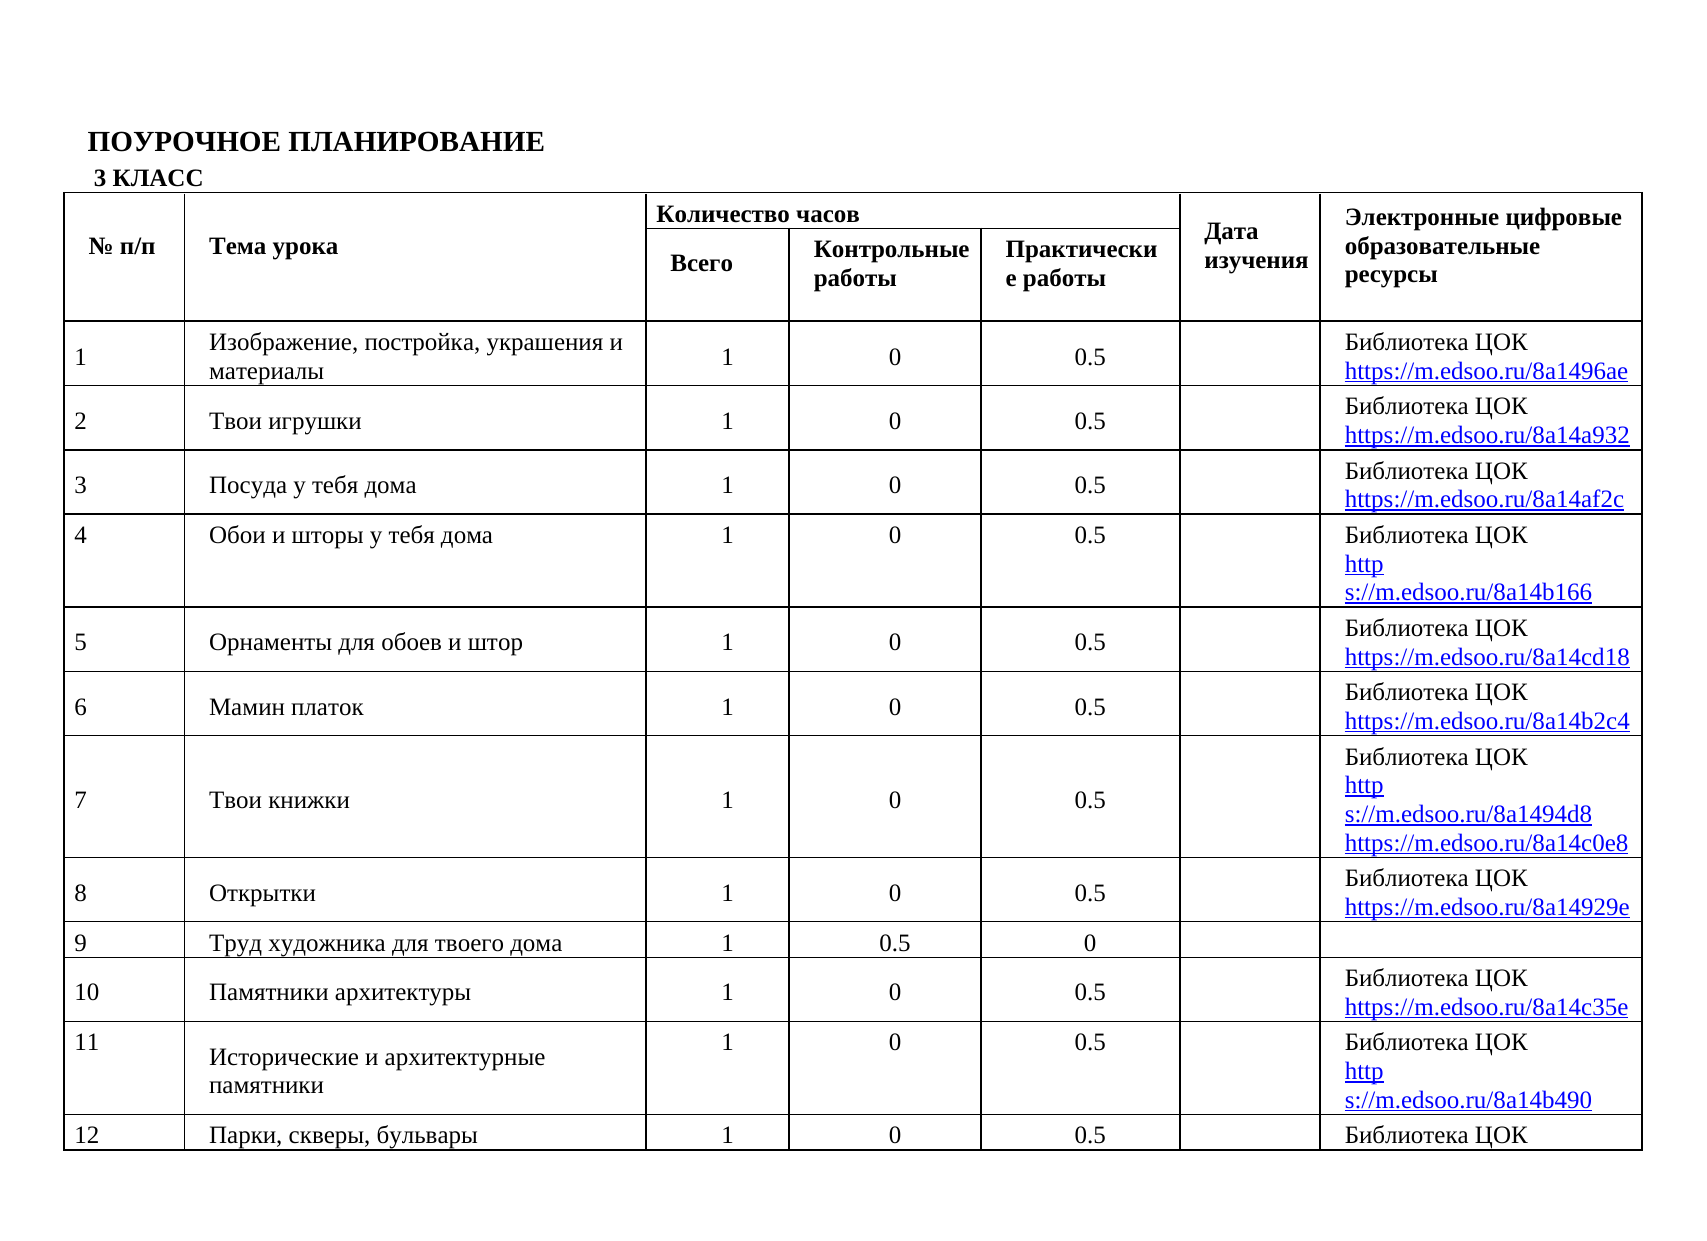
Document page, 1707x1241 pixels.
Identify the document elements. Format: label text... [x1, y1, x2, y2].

table_cell 1 [647, 451, 788, 513]
table_cell 0.5 [982, 386, 1179, 449]
table_cell 0 [790, 386, 980, 449]
table_cell 1 [647, 922, 788, 956]
text 3 КЛАСС [87, 163, 1632, 192]
table_cell 5 [65, 608, 184, 671]
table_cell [1321, 1115, 1641, 1149]
table_cell Всего [647, 229, 788, 320]
table_cell Библиотека ЦОК https://m.edsoo.ru/8a14b2c4 [1321, 672, 1641, 735]
table_header Тема урока [185, 193, 646, 320]
table_cell 0 [790, 608, 980, 671]
table_cell [1181, 386, 1319, 449]
table_cell [1181, 515, 1319, 606]
table_cell 0 [790, 1115, 980, 1149]
table_cell Твои книжки [185, 736, 645, 857]
table_cell Контрольные работы [790, 229, 980, 320]
table_cell [1181, 1022, 1319, 1114]
table_cell 12 [65, 1115, 184, 1149]
table_cell 1 [647, 322, 788, 385]
table_cell 1 [647, 672, 788, 735]
table_cell 0 [790, 672, 980, 735]
table_cell 0 [790, 736, 980, 857]
table_header Дата изучения [1181, 193, 1320, 320]
table_header Электронные цифровые образовательные ресурсы [1321, 193, 1641, 320]
table_cell 4 [65, 515, 184, 606]
table_cell 0 [790, 515, 980, 606]
table_cell Библиотека ЦОК https://m.edsoo.ru/8a14af2c [1321, 451, 1641, 513]
table_header № п/п [65, 193, 184, 320]
table_cell Мамин платок [185, 672, 645, 735]
table_cell 2 [65, 386, 184, 449]
table_cell 0.5 [982, 736, 1179, 857]
table_cell 1 [647, 1115, 788, 1149]
table_cell 1 [647, 1022, 788, 1114]
table_cell Библиотека ЦОК https://m.edsoo.ru/8a14929e [1321, 858, 1641, 921]
table_cell 0 [790, 322, 980, 385]
table_cell 1 [647, 736, 788, 857]
table_cell 0.5 [982, 322, 1179, 385]
table_header Количество часов [647, 193, 1180, 227]
table_cell [1321, 922, 1641, 956]
table_cell 0.5 [982, 451, 1179, 513]
table_cell 8 [65, 858, 184, 921]
table_cell 1 [647, 858, 788, 921]
table_cell Твои игрушки [185, 386, 645, 449]
table_cell 0.5 [982, 958, 1179, 1021]
table_cell Посуда у тебя дома [185, 451, 645, 513]
table_cell [1181, 858, 1319, 921]
table_cell Исторические и архитектурные памятники [185, 1022, 645, 1114]
table_cell Изображение, постройка, украшения и материалы [185, 322, 645, 385]
table_cell 1 [65, 322, 184, 385]
table_cell 1 [647, 515, 788, 606]
table_cell 0.5 [982, 1115, 1179, 1149]
table_cell Открытки [185, 858, 645, 921]
table_cell 9 [65, 922, 184, 956]
table_cell 1 [647, 608, 788, 671]
table_cell 0.5 [982, 515, 1179, 606]
table_cell 0.5 [982, 858, 1179, 921]
table_cell Труд художника для твоего дома [185, 922, 645, 956]
table_cell [1181, 451, 1319, 513]
table_cell 0.5 [790, 922, 980, 956]
table_cell [1181, 608, 1319, 671]
table_cell 0.5 [982, 1022, 1179, 1114]
table_cell 0 [982, 922, 1179, 956]
table_cell 0.5 [982, 608, 1179, 671]
table_cell Орнаменты для обоев и штор [185, 608, 645, 671]
table_cell [1181, 672, 1319, 735]
table_cell Библиотека ЦОК https://m.edsoo.ru/8a14b490 [1321, 1022, 1641, 1114]
table_cell 6 [65, 672, 184, 735]
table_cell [185, 1115, 645, 1149]
table_cell [1181, 322, 1319, 385]
table_cell 3 [65, 451, 184, 513]
table_cell Библиотека ЦОК https://m.edsoo.ru/8a1494d8 https://m.edsoo.ru/8a14c0e8 [1321, 736, 1641, 857]
table_cell Библиотека ЦОК https://m.edsoo.ru/8a14cd18 [1321, 608, 1641, 671]
table_cell 0 [790, 1022, 980, 1114]
table_cell Библиотека ЦОК https://m.edsoo.ru/8a1496ae [1321, 322, 1641, 385]
table_cell [1181, 958, 1319, 1021]
table_cell 0 [790, 858, 980, 921]
table_cell Памятники архитектуры [185, 958, 645, 1021]
table_cell [1181, 736, 1319, 857]
table_cell 0.5 [982, 672, 1179, 735]
table_cell 10 [65, 958, 184, 1021]
table_cell Библиотека ЦОК https://m.edsoo.ru/8a14b166 [1321, 515, 1641, 606]
table_cell 7 [65, 736, 184, 857]
table_cell 0 [790, 451, 980, 513]
table_cell Обои и шторы у тебя дома [185, 515, 645, 606]
table_cell [1181, 922, 1319, 956]
table_cell [1181, 1115, 1319, 1149]
table_cell Библиотека ЦОК https://m.edsoo.ru/8a14a932 [1321, 386, 1641, 449]
text ПОУРОЧНОЕ ПЛАНИРОВАНИЕ [87, 124, 1632, 158]
table_cell 0 [790, 958, 980, 1021]
table_cell 1 [647, 958, 788, 1021]
table_cell 1 [647, 386, 788, 449]
table_cell Практические работы [982, 229, 1179, 320]
table_cell Библиотека ЦОК https://m.edsoo.ru/8a14c35e [1321, 958, 1641, 1021]
table_cell 11 [65, 1022, 184, 1114]
